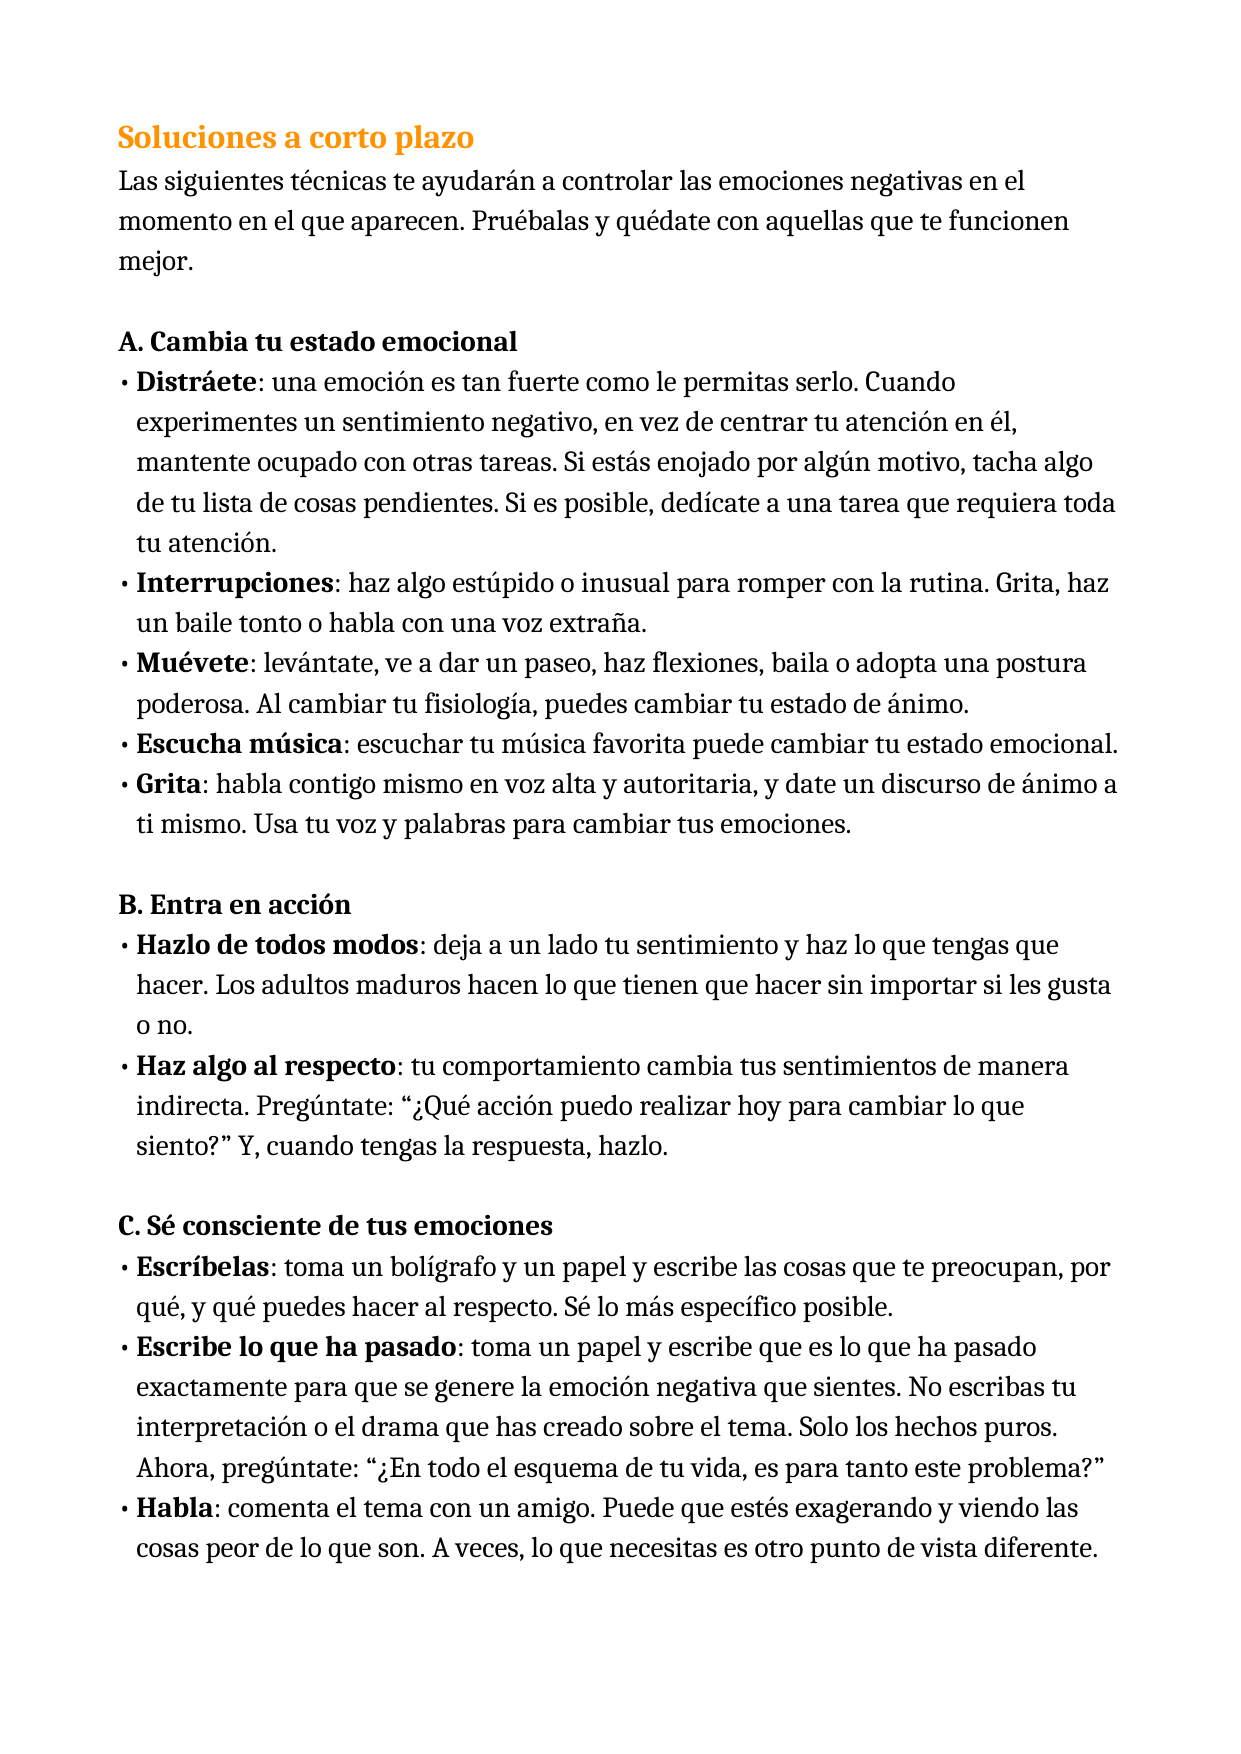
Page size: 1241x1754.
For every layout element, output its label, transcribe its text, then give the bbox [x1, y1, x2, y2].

list Escucha música: escuchar tu música favorita puede cambiar tu estado emocional. [118, 727, 1122, 761]
list Muévete: levántate, ve a dar un paseo, haz flexiones, baila o adopta una postura poderosa. Al cambiar tu fisiología, puedes cambiar tu estado de ánimo. [118, 647, 1122, 720]
list Interrupciones: haz algo estúpido o inusual para romper con la rutina. Grita, haz un baile tonto o habla con una voz extraña. [118, 566, 1122, 640]
text B. Entra en acción [118, 888, 1122, 921]
list Escribe lo que ha pasado: toma un papel y escribe que es lo que ha pasado exactamente para que se genere la emoción negativa que sientes. No escribas tu interpretación o el drama que has creado sobre el tema. Solo los hechos puros. Ahora, pregúntate: “¿En todo el esquema de tu vida, es para tanto este problema?” [118, 1330, 1122, 1484]
list Escríbelas: toma un bolígrafo y un papel y escribe las cosas que te preocupan, por qué, y qué puedes hacer al respecto. Sé lo más específico posible. [118, 1250, 1122, 1323]
list Grita: habla contigo mismo en voz alta y autoritaria, y date un discurso de ánimo a ti mismo. Usa tu voz y palabras para cambiar tus emociones. [118, 767, 1122, 841]
text C. Sé consciente de tus emociones [118, 1209, 1122, 1243]
list Hazlo de todos modos: deja a un lado tu sentimiento y haz lo que tengas que hacer. Los adultos maduros hacen lo que tienen que hacer sin importar si les gusta o no. [118, 928, 1122, 1042]
text Soluciones a corto plazo [118, 118, 1122, 156]
text Las siguientes técnicas te ayudarán a controlar las emociones negativas en el momento en el que aparecen. Pruébalas y quédate con aquellas que te funcionen mejor. [118, 164, 1122, 278]
list Haz algo al respecto: tu comportamiento cambia tus sentimientos de manera indirecta. Pregúntate: “¿Qué acción puedo realizar hoy para cambiar lo que siento?” Y, cuando tengas la respuesta, hazlo. [118, 1049, 1122, 1163]
text A. Cambia tu estado emocional [118, 325, 1122, 358]
list Habla: comenta el tema con un amigo. Puede que estés exagerando y viendo las cosas peor de lo que son. A veces, lo que necesitas es otro punto de vista diferente. [118, 1491, 1122, 1565]
list Distráete: una emoción es tan fuerte como le permitas serlo. Cuando experimentes un sentimiento negativo, en vez de centrar tu atención en él, mantente ocupado con otras tareas. Si estás enojado por algún motivo, tacha algo de tu lista de cosas pendientes. Si es posible, dedícate a una tarea que requiera toda tu atención. [118, 365, 1122, 559]
